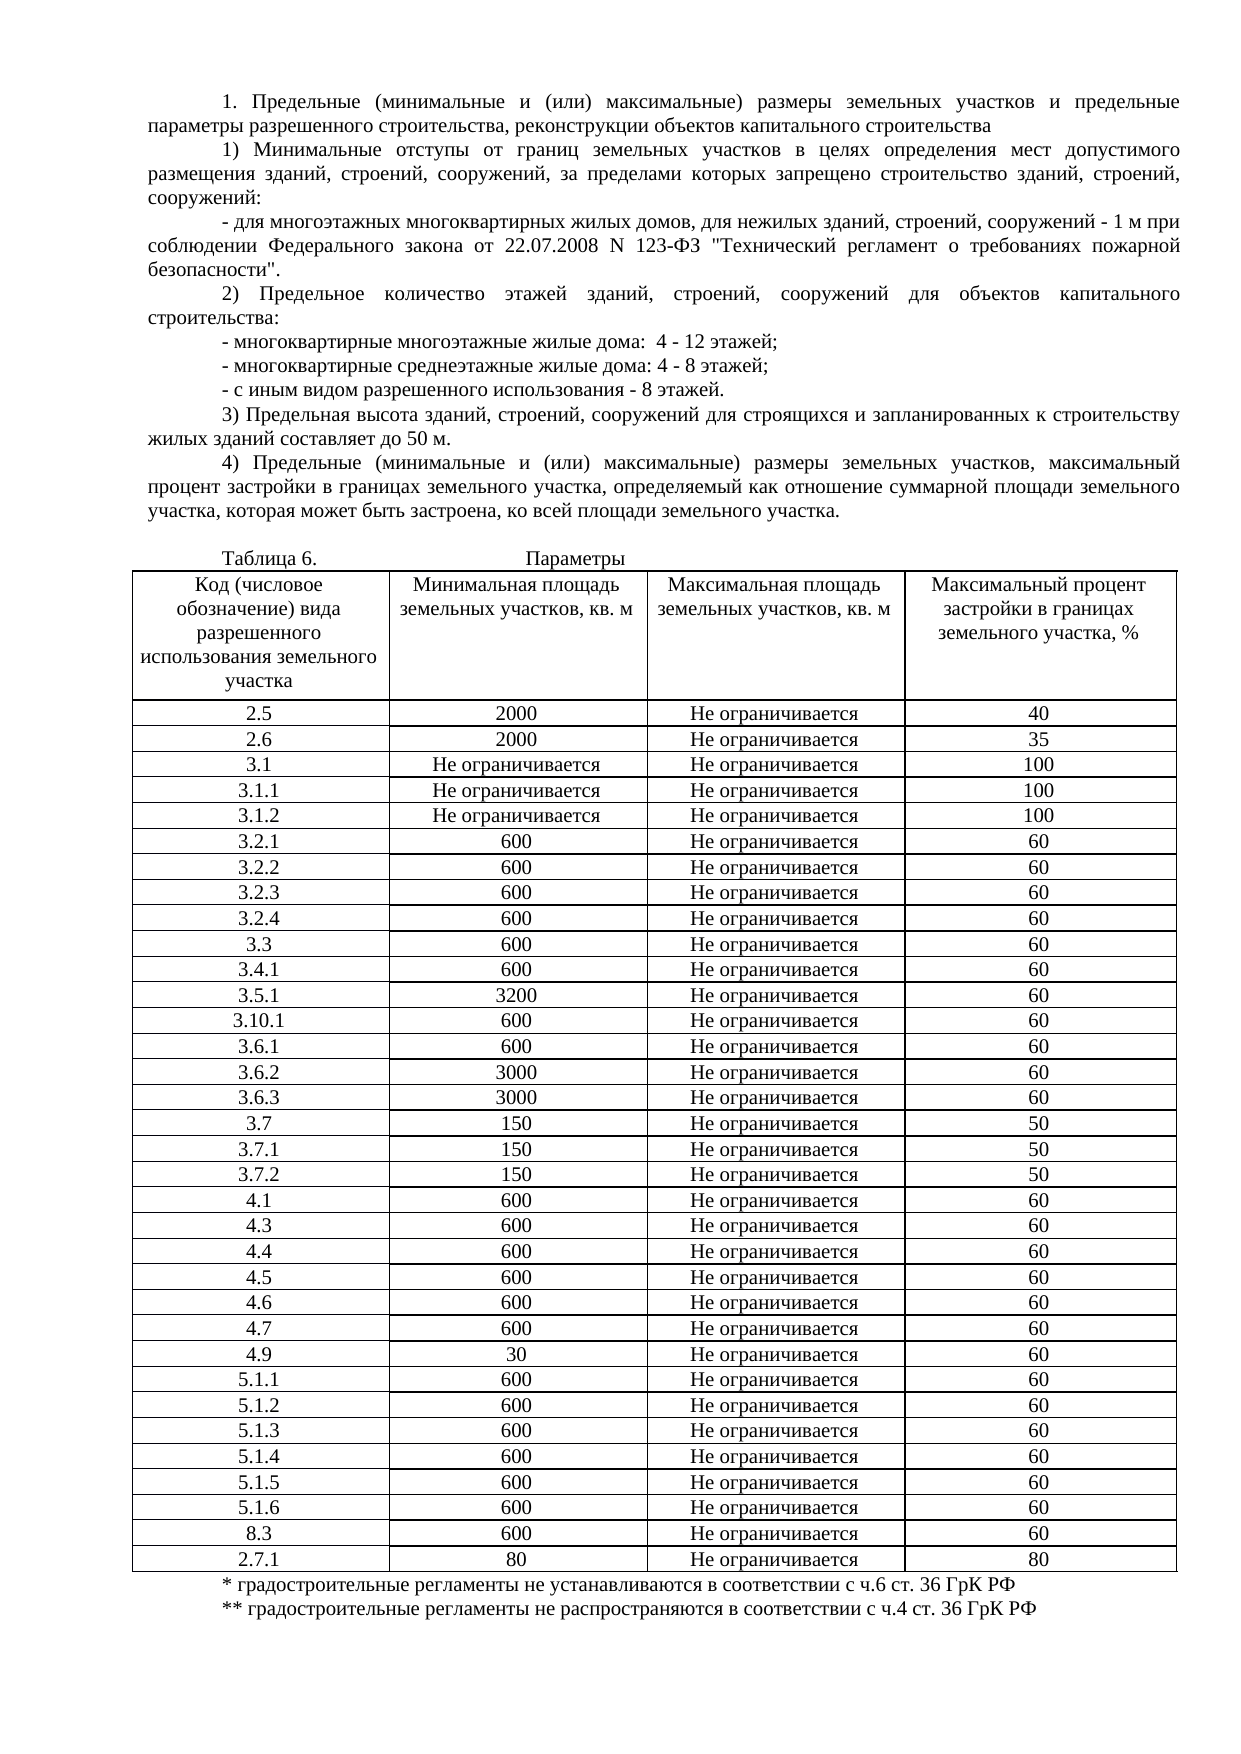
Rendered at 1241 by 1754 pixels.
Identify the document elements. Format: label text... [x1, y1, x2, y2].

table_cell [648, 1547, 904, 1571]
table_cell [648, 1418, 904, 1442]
table_cell 60 [906, 957, 1176, 981]
text - многоквартирные среднеэтажные жилые дома: 4 - 8 этажей; [148, 353, 1152, 377]
table_cell Не ограничивается [648, 906, 904, 930]
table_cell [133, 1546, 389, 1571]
table_cell 4.1 [133, 1187, 389, 1212]
table_cell 3.7 [133, 1110, 389, 1135]
table_cell 150 [390, 1111, 647, 1135]
table_cell Не ограничивается [390, 778, 647, 802]
table_cell 60 [906, 1316, 1176, 1340]
table_cell 600 [390, 1290, 647, 1314]
table_cell 60 [906, 880, 1176, 904]
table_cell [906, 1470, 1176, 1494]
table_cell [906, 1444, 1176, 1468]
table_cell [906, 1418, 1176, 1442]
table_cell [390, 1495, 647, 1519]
table_cell 100 [906, 778, 1176, 802]
text - с иным видом разрешенного использования - 8 этажей. [148, 377, 1152, 401]
text ** градостроительные регламенты не распространяются в соответствии с ч.4 ст. 36 ГрК РФ [148, 1596, 1152, 1620]
table_cell Не ограничивается [648, 1137, 904, 1161]
table_cell 50 [906, 1162, 1176, 1186]
table_cell Не ограничивается [648, 701, 904, 725]
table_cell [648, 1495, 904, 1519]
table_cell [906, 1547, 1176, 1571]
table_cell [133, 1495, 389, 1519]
table_cell 60 [906, 1085, 1176, 1109]
table_cell 60 [906, 1188, 1176, 1212]
table_cell Не ограничивается [648, 1316, 904, 1340]
table_cell Не ограничивается [648, 880, 904, 904]
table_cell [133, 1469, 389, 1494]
table_cell Не ограничивается [648, 1008, 904, 1032]
table_cell 3.3 [133, 931, 389, 956]
table_cell 60 [906, 1034, 1176, 1058]
table_cell 30 [390, 1342, 647, 1366]
table_cell 3.6.2 [133, 1059, 389, 1084]
table_cell 3000 [390, 1085, 647, 1109]
table_cell 3.10.1 [133, 1008, 389, 1032]
table_cell 3.6.3 [133, 1085, 389, 1109]
table_cell 3200 [390, 983, 647, 1007]
table_cell 600 [390, 1239, 647, 1263]
table_cell 60 [906, 1060, 1176, 1084]
table_cell 100 [906, 752, 1176, 776]
table_cell 600 [390, 1188, 647, 1212]
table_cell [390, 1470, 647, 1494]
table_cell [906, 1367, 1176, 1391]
table_cell Не ограничивается [648, 727, 904, 751]
table_cell 50 [906, 1137, 1176, 1161]
table_cell 4.6 [133, 1290, 389, 1314]
table_cell 600 [390, 932, 647, 956]
table_cell 3.2.1 [133, 829, 389, 853]
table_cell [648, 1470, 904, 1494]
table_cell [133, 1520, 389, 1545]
table_cell 600 [390, 880, 647, 904]
table_cell 3.2.4 [133, 905, 389, 930]
table_cell Не ограничивается [390, 752, 647, 776]
table_cell 600 [390, 1008, 647, 1032]
table_cell 60 [906, 1008, 1176, 1032]
table_cell 60 [906, 983, 1176, 1007]
table_cell 3.4.1 [133, 957, 389, 981]
table_cell 4.9 [133, 1341, 389, 1366]
table_cell Не ограничивается [648, 1034, 904, 1058]
text Таблица 6. Параметры [148, 546, 1152, 570]
table_header Минимальная площадь земельных участков, кв. м [390, 572, 647, 699]
table_cell Не ограничивается [648, 803, 904, 827]
table_cell 50 [906, 1111, 1176, 1135]
table_cell 35 [906, 727, 1176, 751]
table_cell 600 [390, 1265, 647, 1289]
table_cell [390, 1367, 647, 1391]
table_cell Не ограничивается [648, 932, 904, 956]
table_cell 3.2.3 [133, 880, 389, 904]
table_cell 100 [906, 803, 1176, 827]
table_header Код (числовое обозначение) вида разрешенного использования земельного участка [133, 572, 389, 699]
table_cell 60 [906, 1265, 1176, 1289]
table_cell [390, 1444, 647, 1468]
table_cell 2.6 [133, 726, 389, 751]
table_cell 60 [906, 1239, 1176, 1263]
table_cell 3.1 [133, 752, 389, 776]
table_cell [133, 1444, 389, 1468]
table_cell 60 [906, 855, 1176, 879]
table_cell 3.2.2 [133, 854, 389, 879]
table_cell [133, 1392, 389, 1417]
table_cell 600 [390, 829, 647, 853]
table_cell Не ограничивается [648, 1060, 904, 1084]
table_cell 60 [906, 1342, 1176, 1366]
text 1) Минимальные отступы от границ земельных участков в целях определения мест допустимого размещения зданий, строений, сооружений, за пределами которых запрещено строительство зданий, строений, сооружений: [148, 137, 1181, 209]
text - для многоэтажных многоквартирных жилых домов, для нежилых зданий, строений, сооружений - 1 м при соблюдении Федерального закона от 22.07.2008 N 123-ФЗ "Технический регламент о требованиях пожарной безопасности". [148, 209, 1181, 281]
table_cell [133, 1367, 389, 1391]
table_cell Не ограничивается [648, 1111, 904, 1135]
table_cell 2.5 [133, 701, 389, 725]
table_cell Не ограничивается [390, 803, 647, 827]
table_cell 600 [390, 957, 647, 981]
table_cell Не ограничивается [648, 855, 904, 879]
table_cell 150 [390, 1162, 647, 1186]
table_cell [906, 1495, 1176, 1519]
table_cell Не ограничивается [648, 1342, 904, 1366]
table_cell Не ограничивается [648, 1213, 904, 1237]
table_cell Не ограничивается [648, 1265, 904, 1289]
table_cell 60 [906, 932, 1176, 956]
table_cell 4.5 [133, 1264, 389, 1289]
table_cell 600 [390, 906, 647, 930]
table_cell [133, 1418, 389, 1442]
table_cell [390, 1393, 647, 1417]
table_header Максимальный процент застройки в границах земельного участка, % [906, 572, 1176, 699]
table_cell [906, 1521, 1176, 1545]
table_cell Не ограничивается [648, 1188, 904, 1212]
table_cell 600 [390, 1213, 647, 1237]
table_cell 2000 [390, 727, 647, 751]
table_cell 4.3 [133, 1213, 389, 1237]
table_cell 600 [390, 1034, 647, 1058]
text - многоквартирные многоэтажные жилые дома: 4 - 12 этажей; [148, 329, 1152, 353]
table_cell Не ограничивается [648, 752, 904, 776]
table_cell Не ограничивается [648, 983, 904, 1007]
table_cell 3000 [390, 1060, 647, 1084]
table_cell 4.4 [133, 1239, 389, 1263]
table_cell 60 [906, 1213, 1176, 1237]
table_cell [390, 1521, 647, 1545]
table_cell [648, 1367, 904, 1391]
table_cell 3.1.1 [133, 777, 389, 802]
table_cell 3.6.1 [133, 1034, 389, 1058]
table_cell Не ограничивается [648, 1085, 904, 1109]
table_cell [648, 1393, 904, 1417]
table_cell Не ограничивается [648, 1162, 904, 1186]
table_cell 600 [390, 1316, 647, 1340]
table_cell 3.7.2 [133, 1162, 389, 1186]
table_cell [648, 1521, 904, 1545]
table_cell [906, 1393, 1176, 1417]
table_cell Не ограничивается [648, 957, 904, 981]
table_cell Не ограничивается [648, 1290, 904, 1314]
table_cell 60 [906, 829, 1176, 853]
table_cell 600 [390, 855, 647, 879]
table_cell Не ограничивается [648, 829, 904, 853]
text 2) Предельное количество этажей зданий, строений, сооружений для объектов капитального строительства: [148, 281, 1181, 329]
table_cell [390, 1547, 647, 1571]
text 3) Предельная высота зданий, строений, сооружений для строящихся и запланированных к строительству жилых зданий составляет до 50 м. [148, 401, 1181, 449]
table_cell Не ограничивается [648, 1239, 904, 1263]
text 1. Предельные (минимальные и (или) максимальные) размеры земельных участков и предельные параметры разрешенного строительства, реконструкции объектов капитального строительства [148, 89, 1181, 137]
text * градостроительные регламенты не устанавливаются в соответствии с ч.6 ст. 36 ГрК РФ [148, 1572, 1152, 1596]
table_cell 3.7.1 [133, 1136, 389, 1161]
table_cell 40 [906, 701, 1176, 725]
table_cell 60 [906, 1290, 1176, 1314]
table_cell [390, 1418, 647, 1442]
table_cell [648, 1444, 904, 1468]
table_cell 3.5.1 [133, 982, 389, 1007]
table_header Максимальная площадь земельных участков, кв. м [648, 572, 904, 699]
table_cell 2000 [390, 701, 647, 725]
table_cell Не ограничивается [648, 778, 904, 802]
table_cell 4.7 [133, 1315, 389, 1340]
table_cell 3.1.2 [133, 803, 389, 827]
table_cell 150 [390, 1137, 647, 1161]
text 4) Предельные (минимальные и (или) максимальные) размеры земельных участков, максимальный процент застройки в границах земельного участка, определяемый как отношение суммарной площади земельного участка, которая может быть застроена, ко всей площади земельного участка. [148, 449, 1181, 522]
table_cell 60 [906, 906, 1176, 930]
